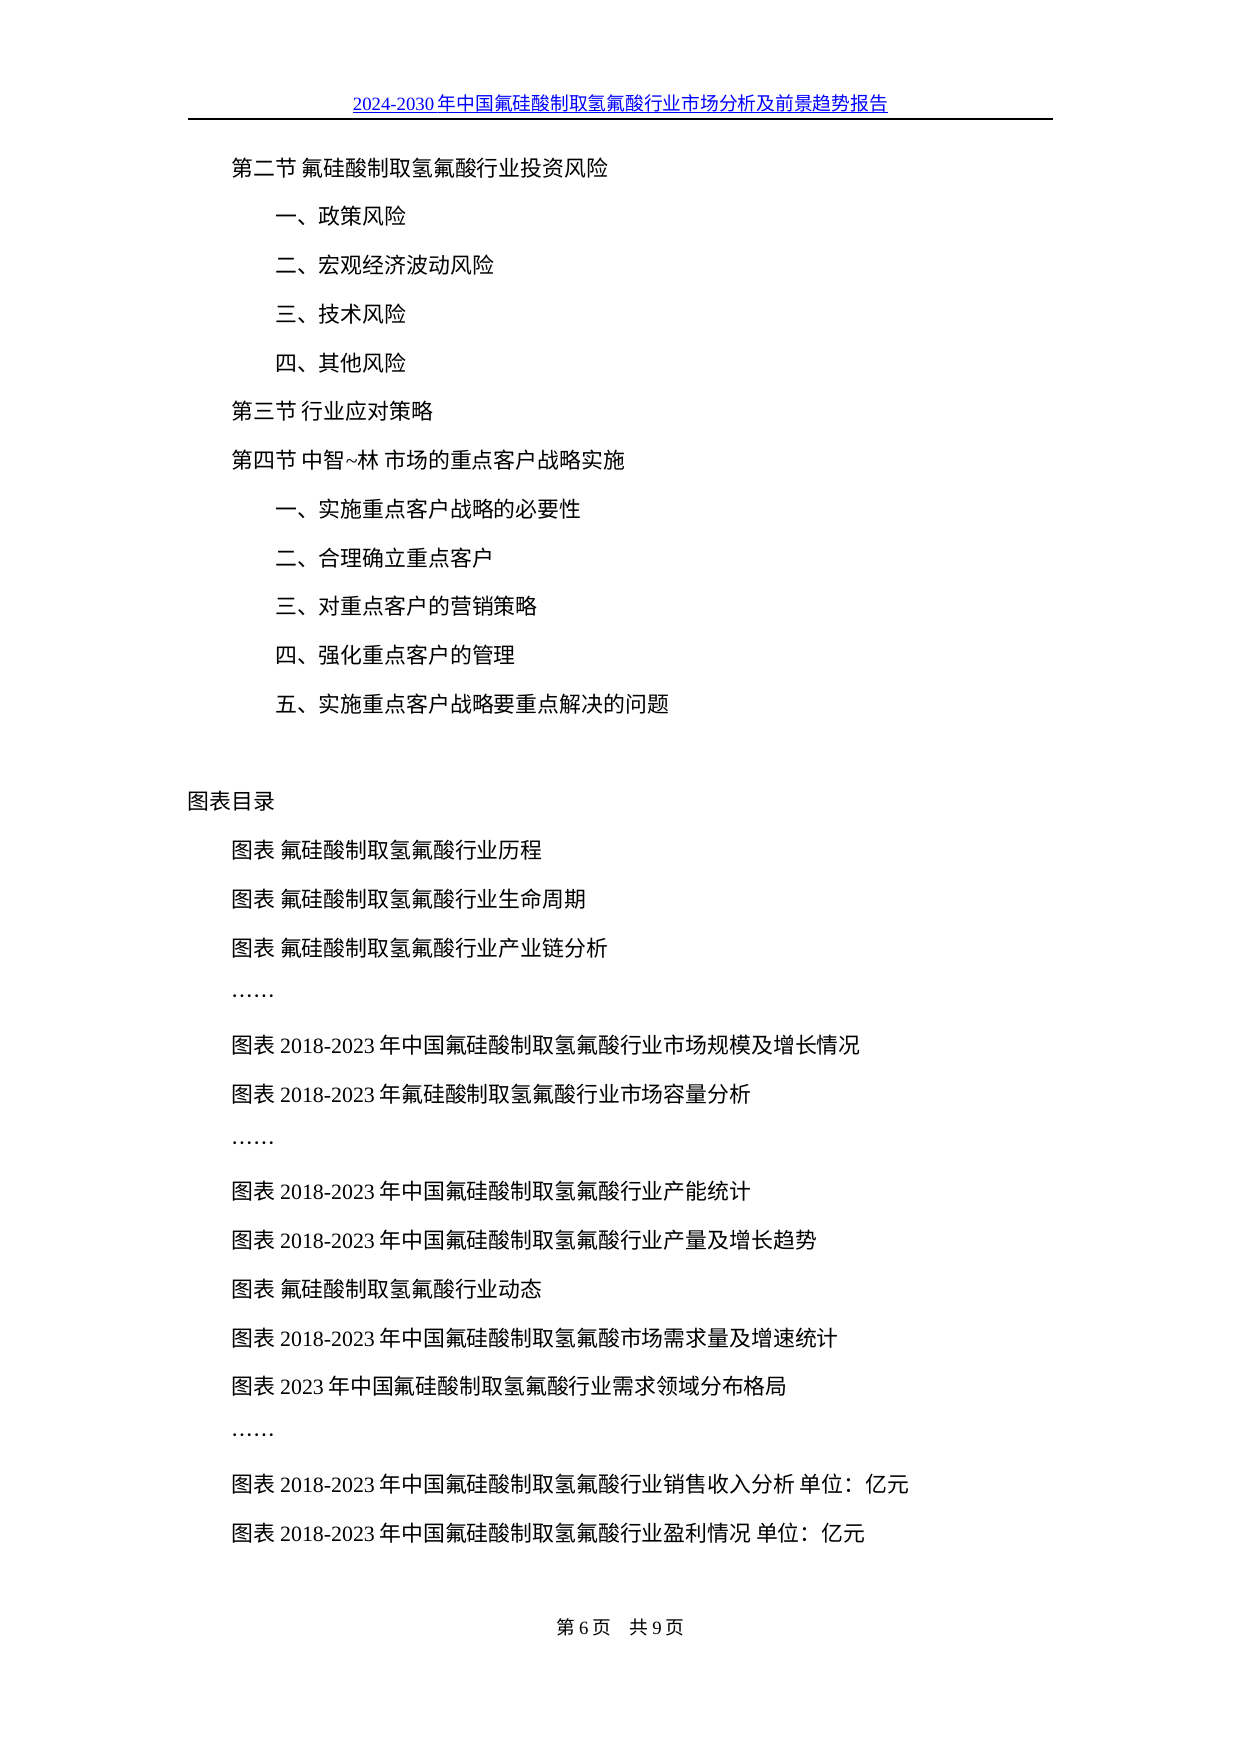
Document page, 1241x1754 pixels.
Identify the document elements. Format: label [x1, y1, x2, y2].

text [187, 150, 1053, 1548]
